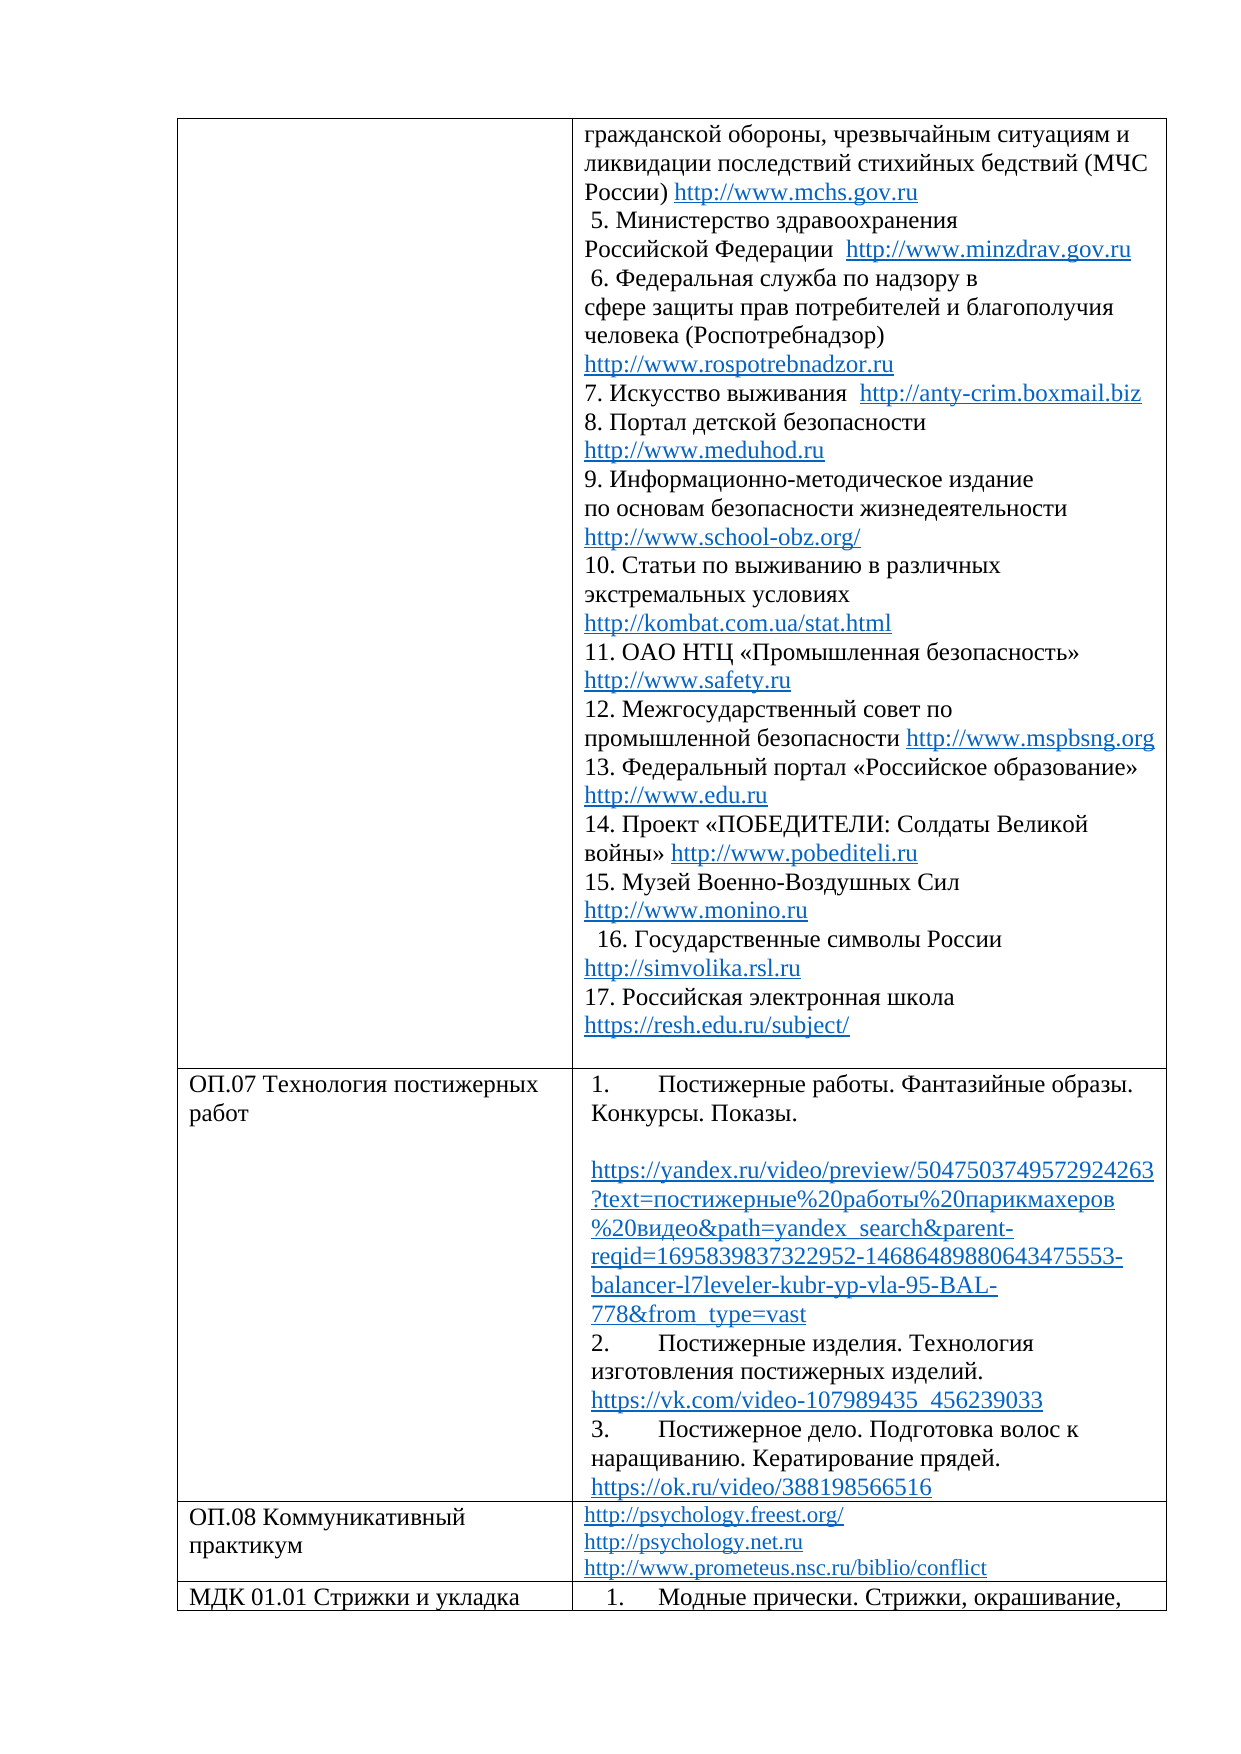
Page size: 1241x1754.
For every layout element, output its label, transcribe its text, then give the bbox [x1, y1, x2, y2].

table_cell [178, 119, 572, 1068]
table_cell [178, 1582, 572, 1610]
table_cell ОП.08 Коммуникативный практикум [178, 1502, 572, 1581]
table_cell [573, 119, 1166, 1068]
table_cell http://psychology.freest.org/ http://psychology.net.ru http://www.prometeus.nsc.ru/biblio/conflict [573, 1502, 1166, 1581]
table_cell Постижерные работы. Фантазийные образы. Конкурсы. Показы. https://yandex.ru/video/preview/5047503749572924263?text=постижерные%20работы%20парикмахеров%20видео&path=yandex_search&parent-reqid=1695839837322952-14686489880643475553-balancer-l7leveler-kubr-yp-vla-95-BAL-778&from_type=vast Постижерные изделия. Технология изготовления постижерных изделий. https://vk.com/video-107989435_456239033 Постижерное дело. Подготовка волос к наращиванию. Кератирование прядей. https://ok.ru/video/388198566516 [573, 1069, 1166, 1501]
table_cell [573, 1582, 1166, 1610]
table_cell ОП.07 Технология постижерных работ [178, 1069, 572, 1501]
